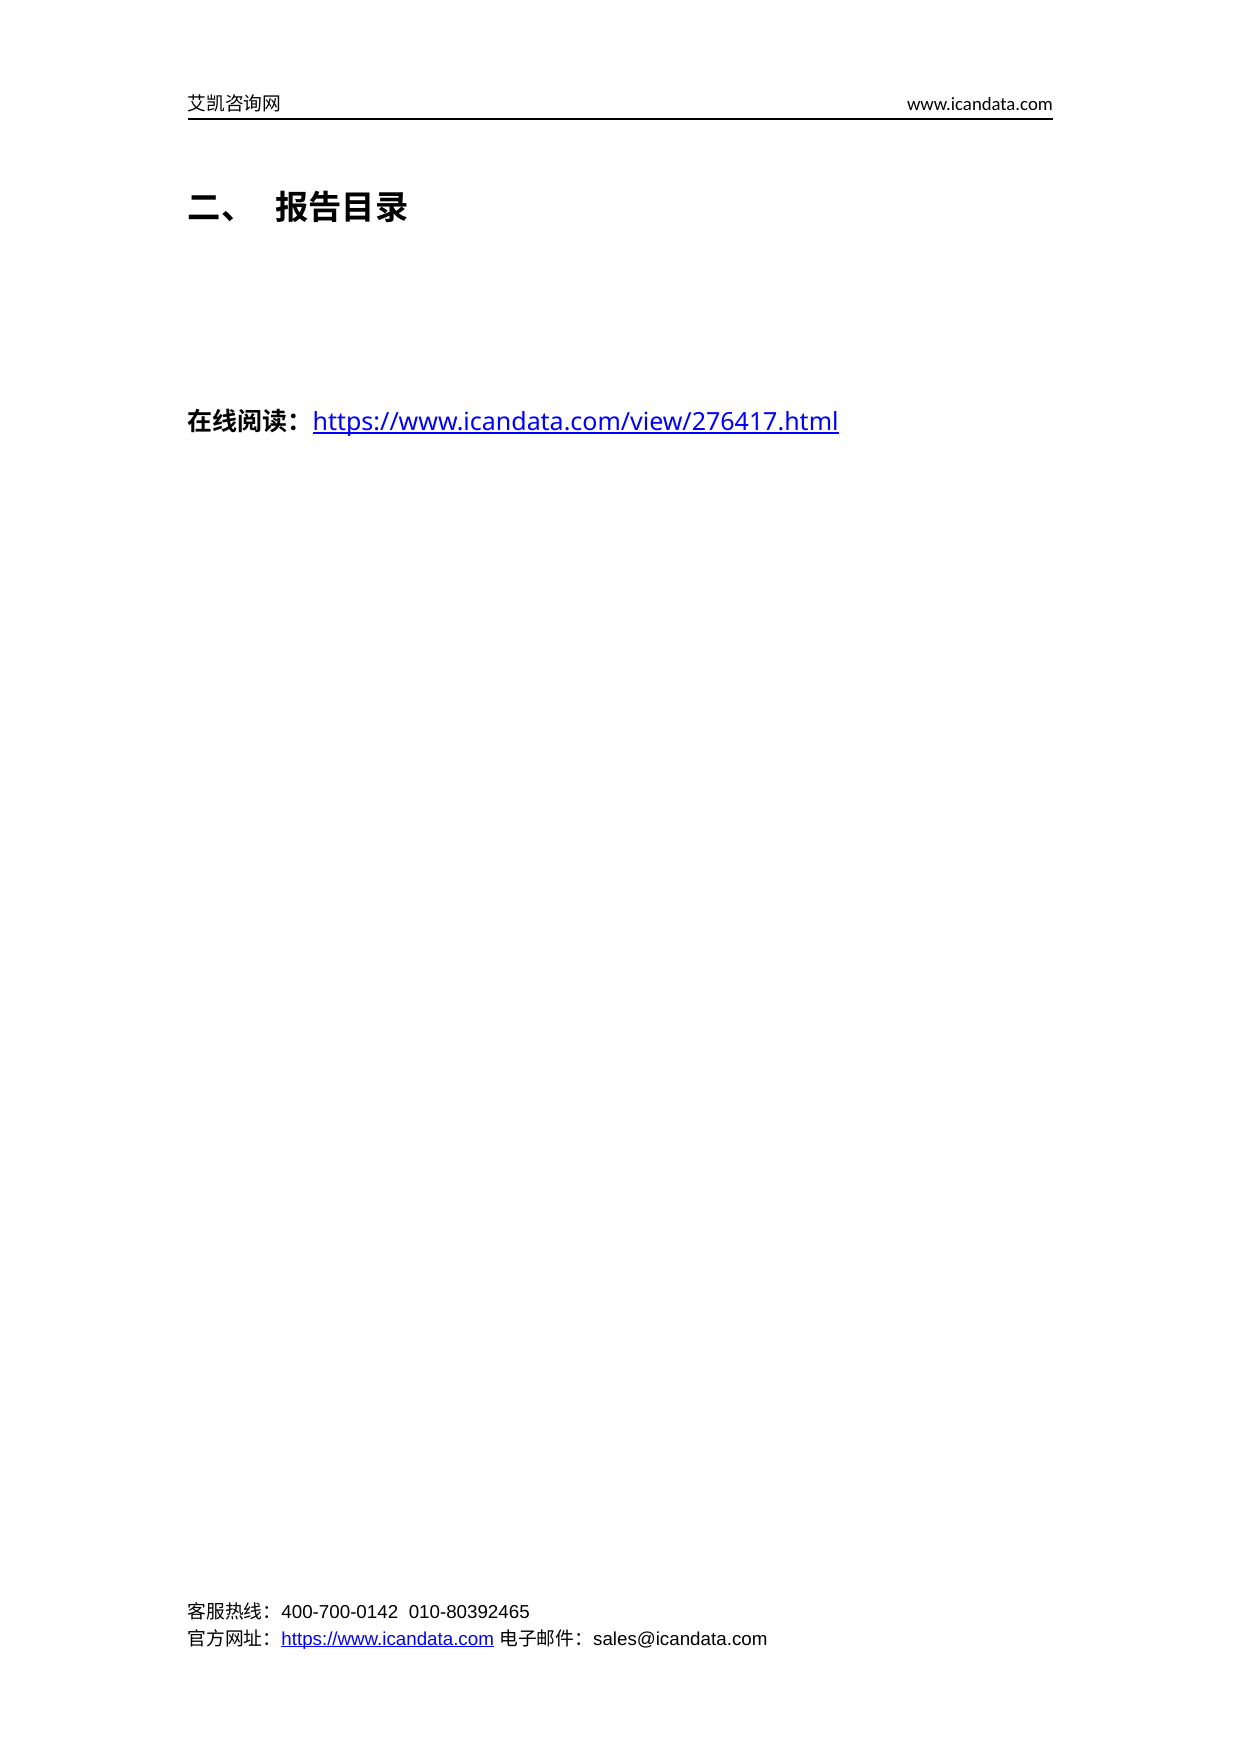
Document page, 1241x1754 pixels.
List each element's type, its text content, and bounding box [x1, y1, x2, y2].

text 在线阅读：https://www.icandata.com/view/276417.html [187, 387, 1053, 452]
subtitle 报告目录 [187, 172, 1053, 237]
